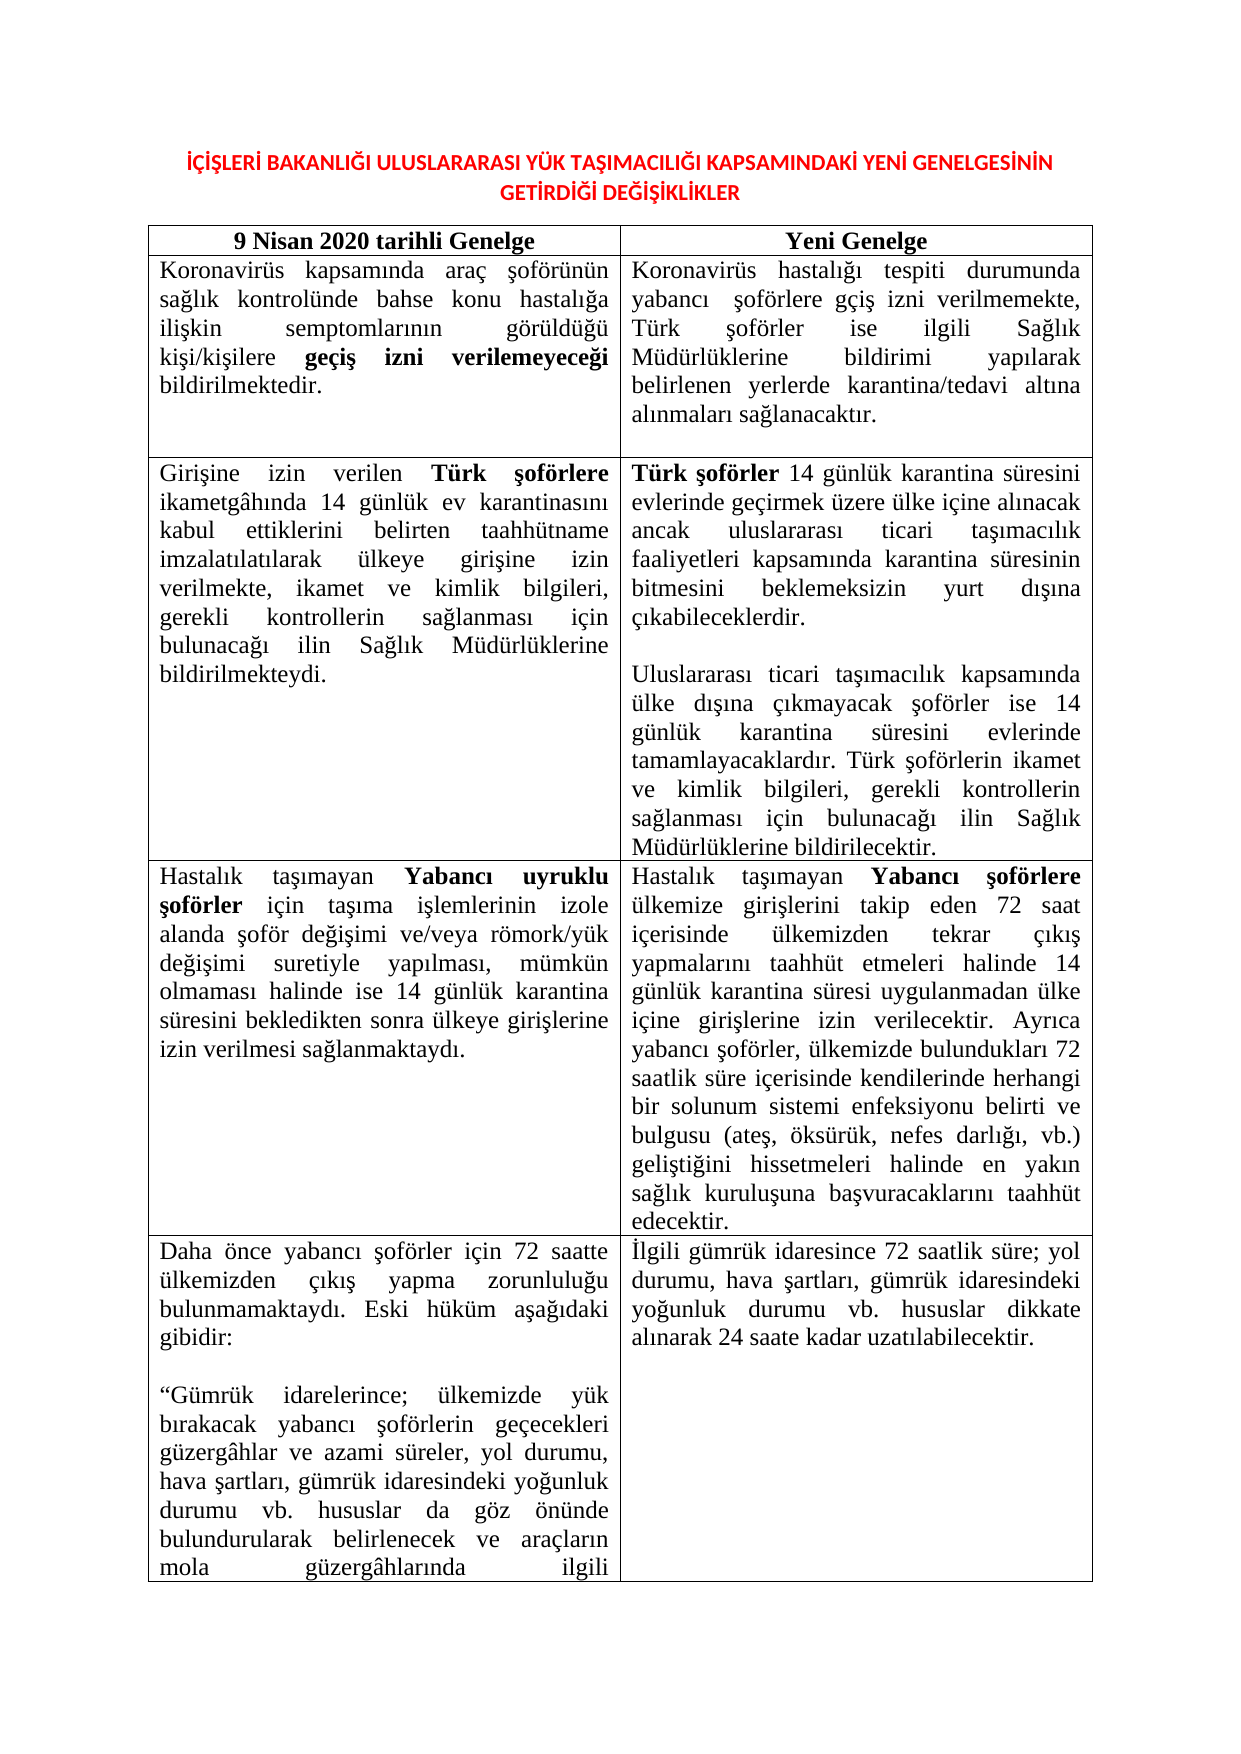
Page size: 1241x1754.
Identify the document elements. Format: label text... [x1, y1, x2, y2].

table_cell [621, 1236, 1092, 1581]
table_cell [149, 1236, 620, 1581]
table_cell Türk şoförler 14 günlük karantina süresini evlerinde geçirmek üzere ülke içine alınacak ancak uluslararası ticari taşımacılık faaliyetleri kapsamında karantina süresinin bitmesini beklemeksizin yurt dışına çıkabileceklerdir. Uluslararası ticari taşımacılık kapsamında ülke dışına çıkmayacak şoförler ise 14 günlük karantina süresini evlerinde tamamlayacaklardır. Türk şoförlerin ikamet ve kimlik bilgileri, gerekli kontrollerin sağlanması için bulunacağı ilin Sağlık Müdürlüklerine bildirilecektir. [621, 458, 1092, 860]
table_cell Koronavirüs kapsamında araç şoförünün sağlık kontrolünde bahse konu hastalığa ilişkin semptomlarının görüldüğü kişi/kişilere geçiş izni verilemeyeceği bildirilmektedir. [149, 256, 620, 457]
table_header Yeni Genelge [621, 226, 1092, 254]
text İÇİŞLERİ BAKANLIĞI ULUSLARARASI YÜK TAŞIMACILIĞI KAPSAMINDAKİ YENİ GENELGESİNİN GETİRDİĞİ DEĞİŞİKLİKLER [148, 148, 1093, 206]
table_cell Koronavirüs hastalığı tespiti durumunda yabancı şoförlere gçiş izni verilmemekte, Türk şoförler ise ilgili Sağlık Müdürlüklerine bildirimi yapılarak belirlenen yerlerde karantina/tedavi altına alınmaları sağlanacaktır. [621, 256, 1092, 457]
table_cell Hastalık taşımayan Yabancı uyruklu şoförler için taşıma işlemlerinin izole alanda şoför değişimi ve/veya römork/yük değişimi suretiyle yapılması, mümkün olmaması halinde ise 14 günlük karantina süresini bekledikten sonra ülkeye girişlerine izin verilmesi sağlanmaktaydı. [149, 861, 620, 1235]
table_header 9 Nisan 2020 tarihli Genelge [149, 226, 620, 254]
table_cell Girişine izin verilen Türk şoförlere ikametgâhında 14 günlük ev karantinasını kabul ettiklerini belirten taahhütname imzalatılatılarak ülkeye girişine izin verilmekte, ikamet ve kimlik bilgileri, gerekli kontrollerin sağlanması için bulunacağı ilin Sağlık Müdürlüklerine bildirilmekteydi. [149, 458, 620, 860]
table_cell Hastalık taşımayan Yabancı şoförlere ülkemize girişlerini takip eden 72 saat içerisinde ülkemizden tekrar çıkış yapmalarını taahhüt etmeleri halinde 14 günlük karantina süresi uygulanmadan ülke içine girişlerine izin verilecektir. Ayrıca yabancı şoförler, ülkemizde bulundukları 72 saatlik süre içerisinde kendilerinde herhangi bir solunum sistemi enfeksiyonu belirti ve bulgusu (ateş, öksürük, nefes darlığı, vb.) geliştiğini hissetmeleri halinde en yakın sağlık kuruluşuna başvuracaklarını taahhüt edecektir. [621, 861, 1092, 1235]
